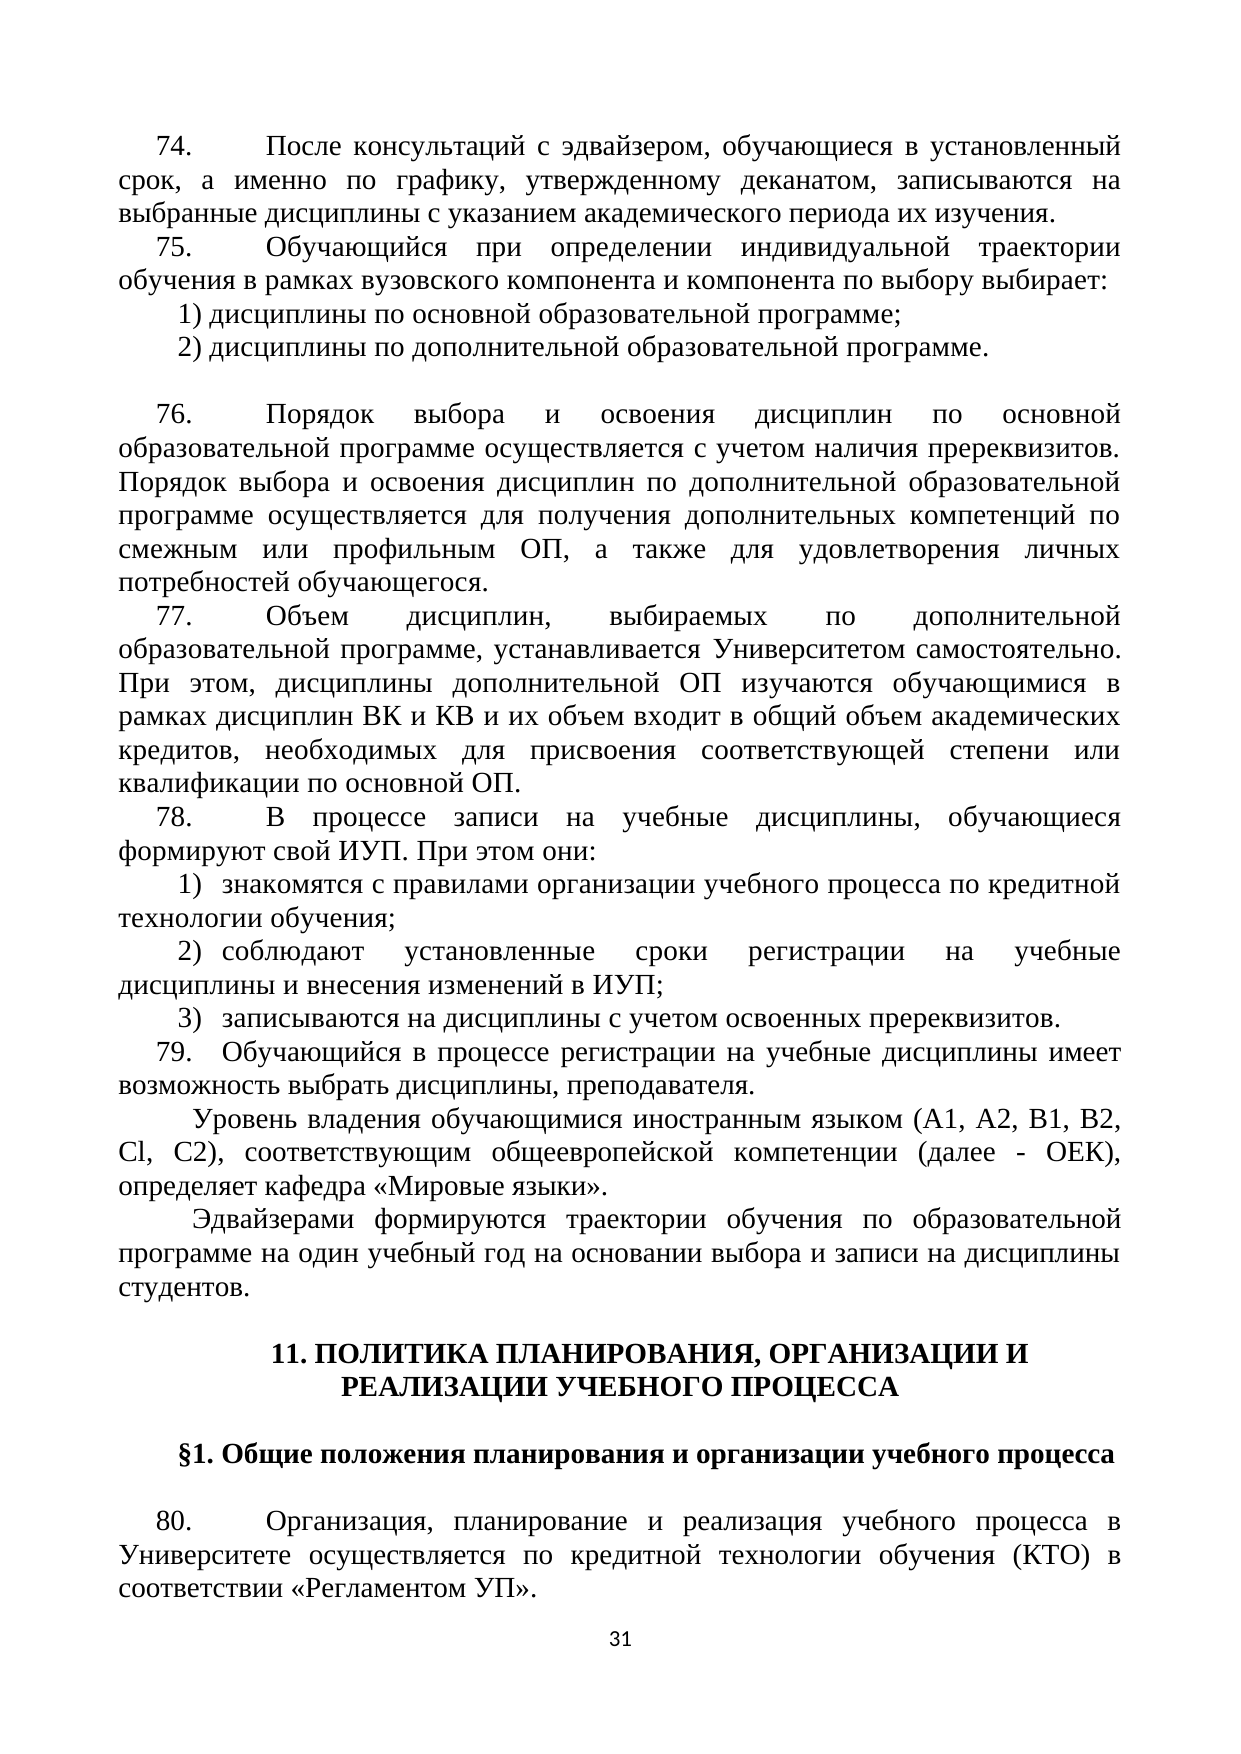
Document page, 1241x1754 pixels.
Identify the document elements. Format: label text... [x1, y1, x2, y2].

list В процессе записи на учебные дисциплины, обучающиеся формируют свой ИУП. При этом они: [118, 799, 1122, 866]
text 1) дисциплины по основной образовательной программе; [118, 296, 1122, 329]
list соблюдают установленные сроки регистрации на учебные дисциплины и внесения изменений в ИУП; [118, 933, 1122, 1000]
text Эдвайзерами формируются траектории обучения по образовательной программе на один учебный год на основании выбора и записи на дисциплины студентов. [118, 1202, 1122, 1302]
list Обучающийся в процессе регистрации на учебные дисциплины имеет возможность выбрать дисциплины, преподавателя. [118, 1034, 1122, 1101]
list записываются на дисциплины с учетом освоенных пререквизитов. [118, 1000, 1122, 1034]
list Организация, планирование и реализация учебного процесса в Университете осуществляется по кредитной технологии обучения (КТО) в соответствии «Регламентом УП». [118, 1503, 1122, 1604]
list знакомятся с правилами организации учебного процесса по кредитной технологии обучения; [118, 866, 1122, 933]
text Уровень владения обучающимися иностранным языком (А1, А2, В1, В2, Cl, С2), соответствующим общеевропейской компетенции (далее - ОЕК), определяет кафедра «Мировые языки». [118, 1101, 1122, 1202]
list После консультаций с эдвайзером, обучающиеся в установленный срок, а именно по графику, утвержденному деканатом, записываются на выбранные дисциплины с указанием академического периода их изучения. [118, 128, 1122, 229]
text 11. ПОЛИТИКА ПЛАНИРОВАНИЯ, ОРГАНИЗАЦИИ И РЕАЛИЗАЦИИ УЧЕБНОГО ПРОЦЕССА [118, 1336, 1122, 1403]
list Порядок выбора и освоения дисциплин по основной образовательной программе осуществляется с учетом наличия пререквизитов. Порядок выбора и освоения дисциплин по дополнительной образовательной программе осуществляется для получения дополнительных компетенций по смежным или профильным ОП, а также для удовлетворения личных потребностей обучающегося. [118, 397, 1122, 598]
text 2) дисциплины по дополнительной образовательной программе. [118, 329, 1122, 363]
list Объем дисциплин, выбираемых по дополнительной образовательной программе, устанавливается Университетом самостоятельно. При этом, дисциплины дополнительной ОП изучаются обучающимися в рамках дисциплин ВК и КВ и их объем входит в общий объем академических кредитов, необходимых для присвоения соответствующей степени или квалификации по основной ОП. [118, 598, 1122, 799]
text §1. Общие положения планирования и организации учебного процесса [214, 1436, 1122, 1470]
list Обучающийся при определении индивидуальной траектории обучения в рамках вузовского компонента и компонента по выбору выбирает: [118, 229, 1122, 296]
